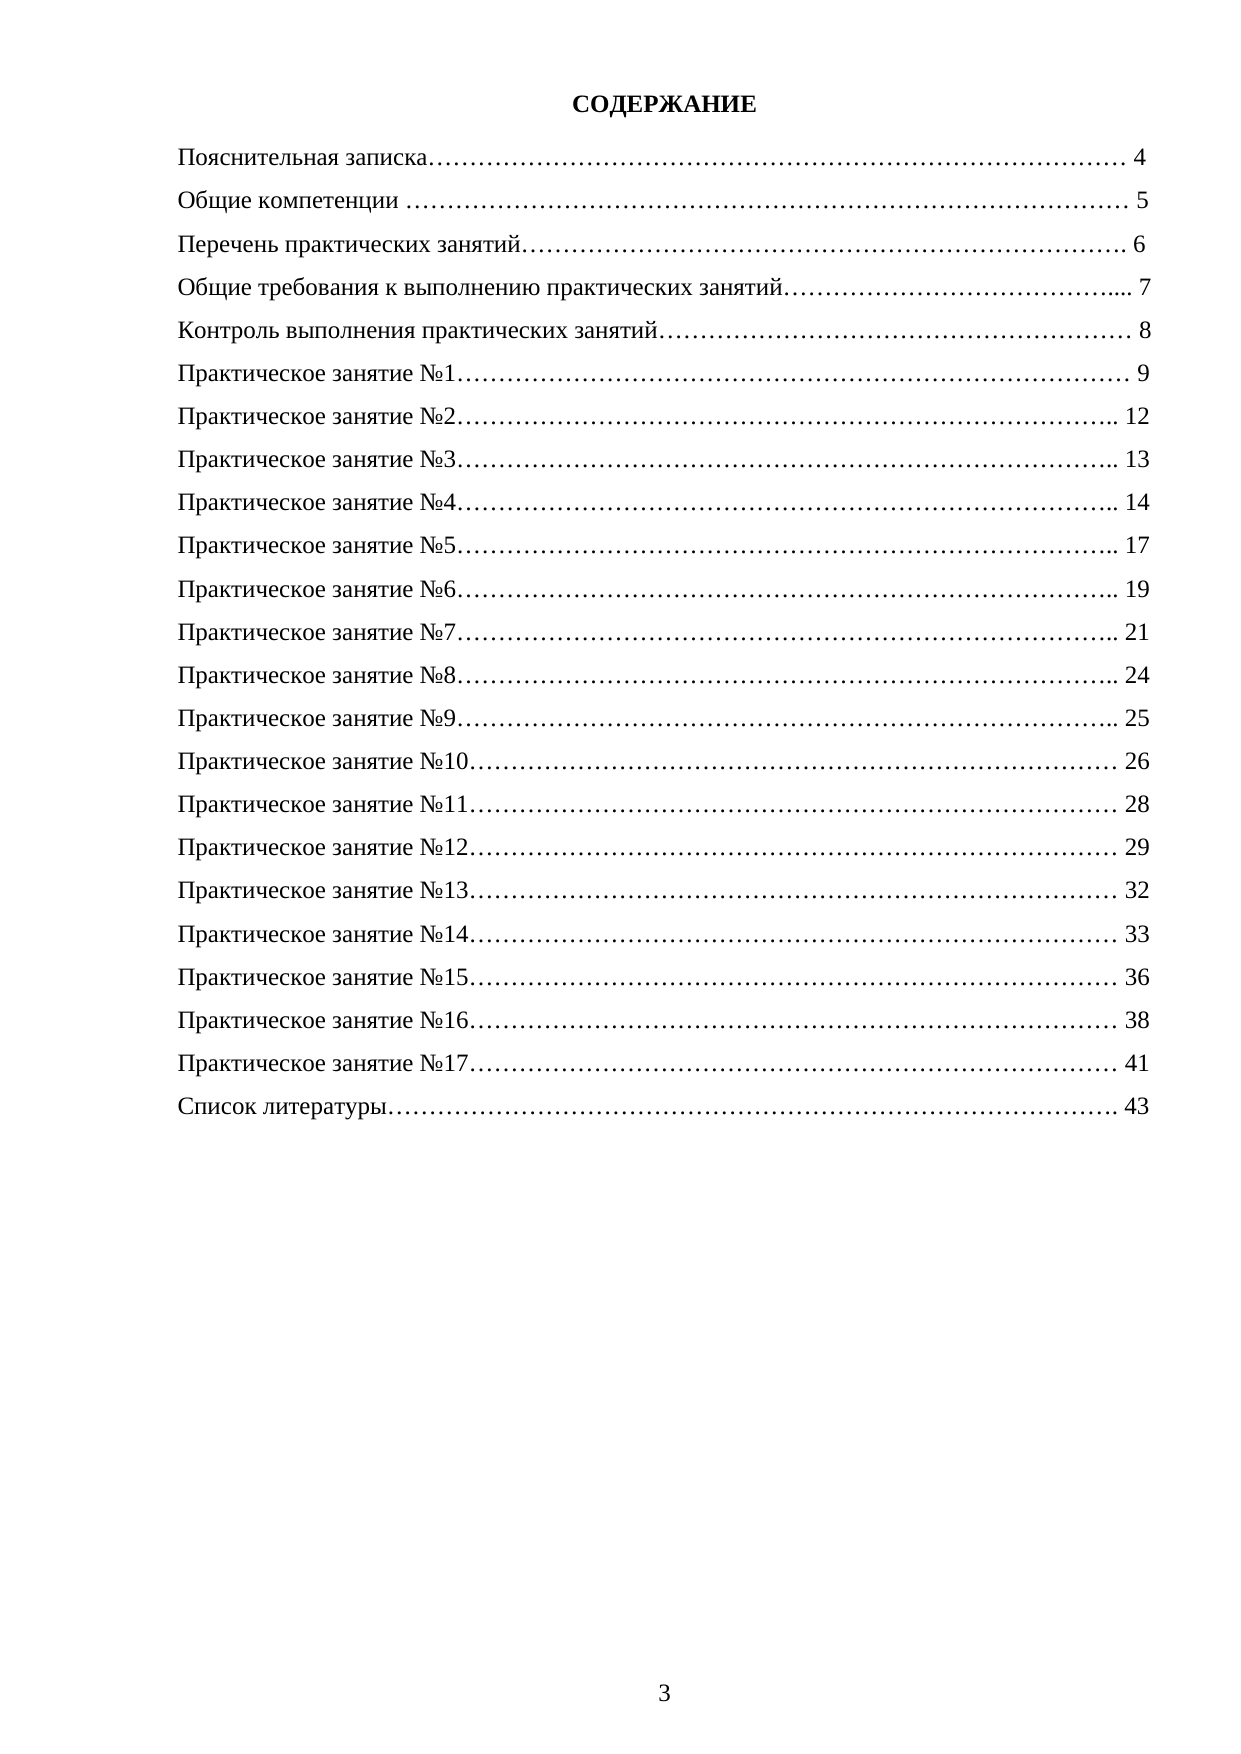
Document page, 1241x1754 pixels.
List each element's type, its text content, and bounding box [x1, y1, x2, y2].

text Практическое занятие №11…………………………………………………………………… 28 [177, 789, 1152, 818]
text Практическое занятие №6…………………………………………………………………….. 19 [177, 574, 1152, 602]
text Пояснительная записка………………………………………………………………………… 4 [177, 142, 1152, 171]
text Практическое занятие №15…………………………………………………………………… 36 [177, 962, 1152, 991]
text Практическое занятие №9…………………………………………………………………….. 25 [177, 703, 1152, 732]
text Практическое занятие №14…………………………………………………………………… 33 [177, 919, 1152, 947]
text Общие компетенции …………………………………………………………………………… 5 [177, 186, 1152, 214]
text Практическое занятие №5…………………………………………………………………….. 17 [177, 531, 1152, 559]
text Практическое занятие №10…………………………………………………………………… 26 [177, 746, 1152, 775]
text Практическое занятие №7…………………………………………………………………….. 21 [177, 617, 1152, 646]
text СОДЕРЖАНИЕ [177, 89, 1152, 117]
text Практическое занятие №13…………………………………………………………………… 32 [177, 876, 1152, 904]
text Практическое занятие №16…………………………………………………………………… 38 [177, 1005, 1152, 1034]
text Практическое занятие №17…………………………………………………………………… 41 [177, 1048, 1152, 1077]
text Практическое занятие №12…………………………………………………………………… 29 [177, 832, 1152, 861]
text Контроль выполнения практических занятий………………………………………………… 8 [177, 315, 1152, 344]
text Практическое занятие №4…………………………………………………………………….. 14 [177, 487, 1152, 516]
text Список литературы……………………………………………………………………………. 43 [177, 1091, 1152, 1120]
text Общие требования к выполнению практических занятий………………………………….... 7 [177, 272, 1152, 301]
text Практическое занятие №1……………………………………………………………………… 9 [177, 358, 1152, 387]
text Практическое занятие №2…………………………………………………………………….. 12 [177, 401, 1152, 430]
text Практическое занятие №3…………………………………………………………………….. 13 [177, 444, 1152, 473]
text Перечень практических занятий………………………………………………………………. 6 [177, 229, 1152, 257]
text Практическое занятие №8…………………………………………………………………….. 24 [177, 660, 1152, 689]
